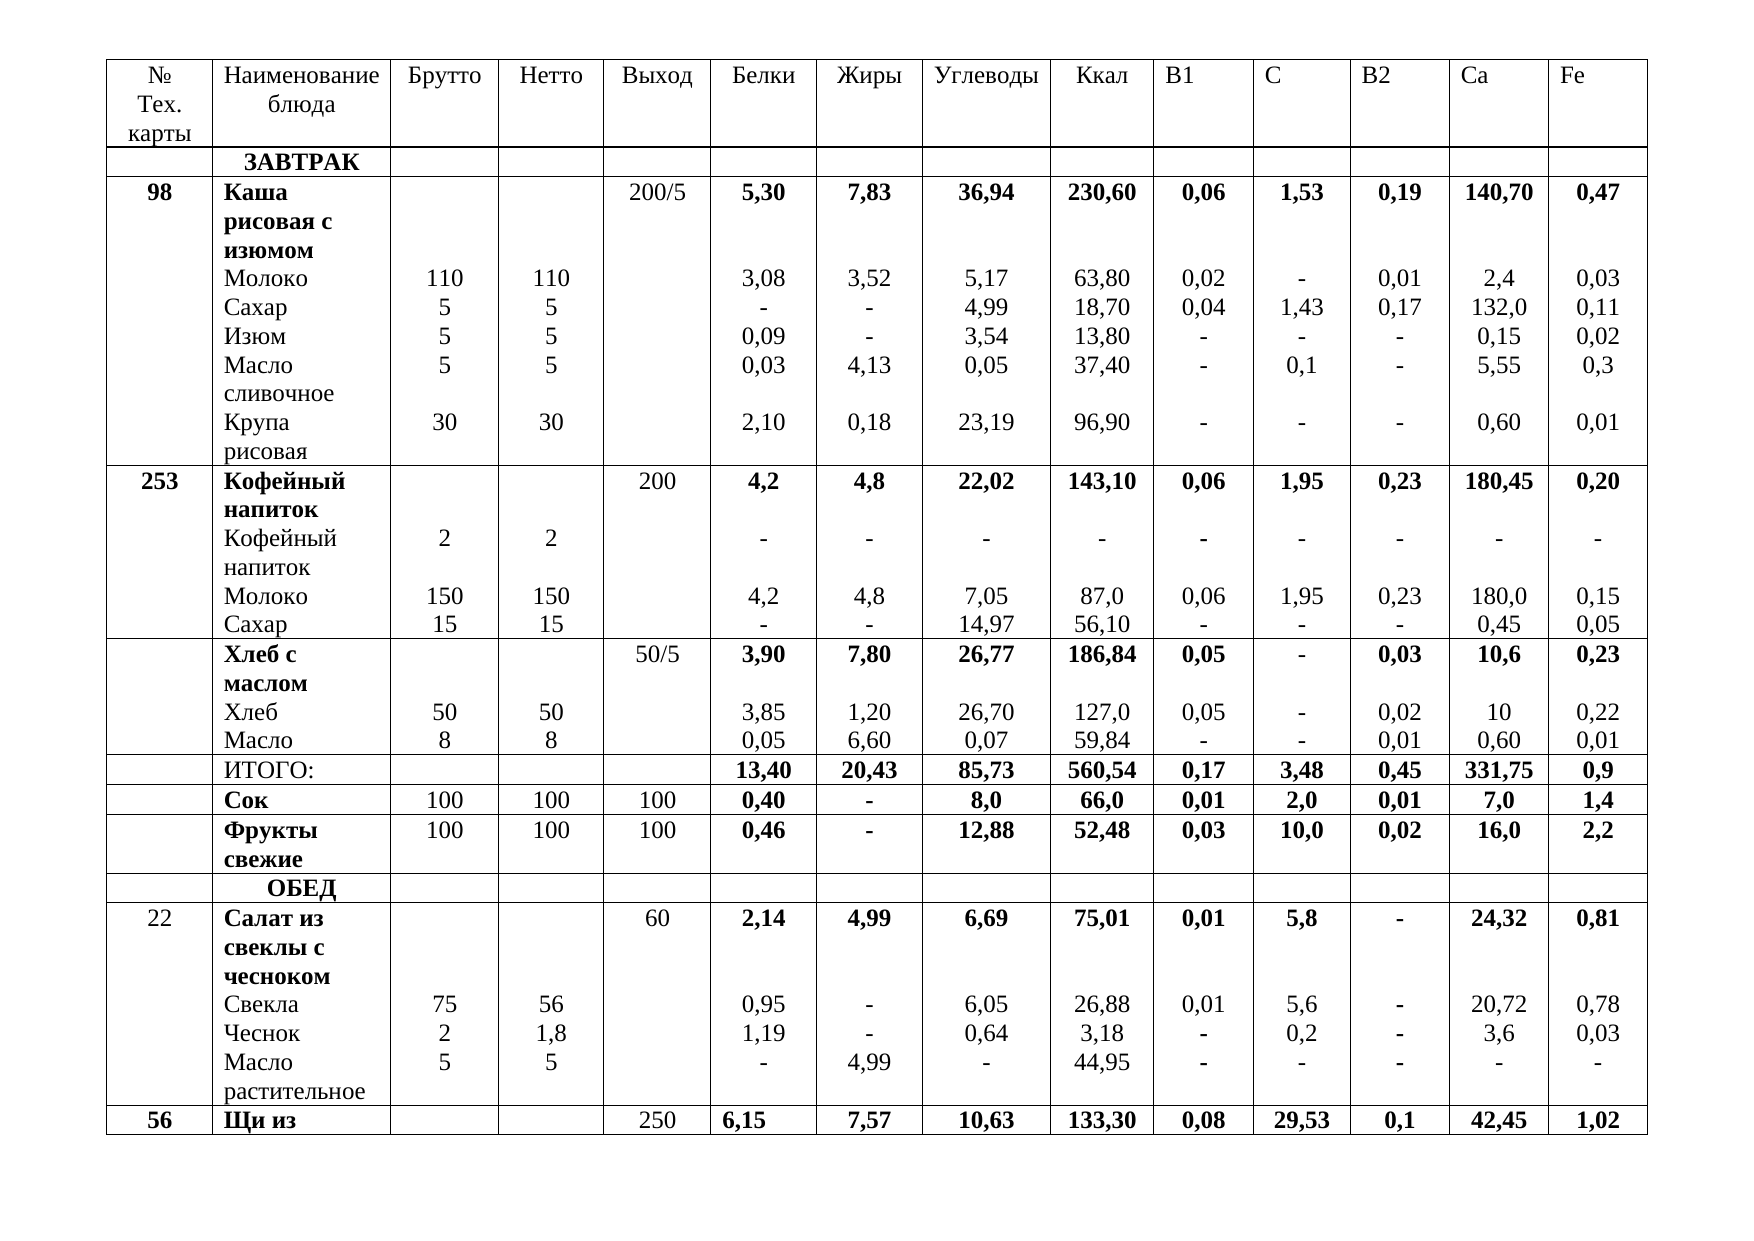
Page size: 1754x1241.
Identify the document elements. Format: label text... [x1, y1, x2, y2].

table_cell 16,0 [1450, 815, 1548, 872]
table_cell 230,60 63,80 18,70 13,80 37,40 96,90 [1051, 177, 1153, 465]
table_cell [604, 755, 710, 784]
table_cell [711, 148, 816, 176]
table_cell 0,9 [1549, 755, 1647, 784]
table_cell [1154, 874, 1253, 902]
table_cell 50 8 [391, 639, 498, 754]
table_cell 3,90 3,85 0,05 [711, 639, 816, 754]
table_cell [923, 874, 1050, 902]
table_cell 0,01 [1154, 785, 1253, 814]
table_cell 50/5 [604, 639, 710, 754]
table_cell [711, 1106, 816, 1134]
table_cell 22 [107, 903, 212, 1104]
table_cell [499, 1106, 603, 1134]
table_cell 56 1,8 5 [499, 903, 603, 1104]
table_cell 0,46 [711, 815, 816, 872]
table_cell [107, 874, 212, 902]
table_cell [391, 1106, 498, 1134]
table_cell 0,81 0,78 0,03 - [1549, 903, 1647, 1104]
table_header Углеводы [923, 60, 1050, 146]
table_cell 0,06 0,02 0,04 - - - [1154, 177, 1253, 465]
table_cell 13,40 [711, 755, 816, 784]
table_cell 100 [391, 815, 498, 872]
table_cell 7,0 [1450, 785, 1548, 814]
table_cell 110 5 5 5 30 [499, 177, 603, 465]
table_cell ОБЕД [213, 874, 390, 902]
table_cell [1450, 148, 1548, 176]
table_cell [1549, 1106, 1647, 1134]
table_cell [1450, 1106, 1548, 1134]
table_header Ккал [1051, 60, 1153, 146]
table_cell [1051, 874, 1153, 902]
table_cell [213, 1106, 390, 1134]
table_cell [604, 874, 710, 902]
table_cell [499, 148, 603, 176]
table_cell 0,20 - 0,15 0,05 [1549, 466, 1647, 638]
table_header Брутто [391, 60, 498, 146]
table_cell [1254, 1106, 1350, 1134]
table_cell [1351, 148, 1449, 176]
table_cell [1154, 148, 1253, 176]
table_cell 10,0 [1254, 815, 1350, 872]
table_cell 100 [604, 815, 710, 872]
table_cell 2 150 15 [499, 466, 603, 638]
table_cell 24,32 20,72 3,6 - [1450, 903, 1548, 1104]
table_cell 0,01 0,01 - - [1154, 903, 1253, 1104]
table_cell [1254, 874, 1350, 902]
table_cell 0,02 [1351, 815, 1449, 872]
table_cell [107, 815, 212, 872]
table_cell 0,23 0,22 0,01 [1549, 639, 1647, 754]
table_header № Тех. карты [107, 60, 212, 146]
table_cell 560,54 [1051, 755, 1153, 784]
table_cell [391, 148, 498, 176]
table_cell 0,17 [1154, 755, 1253, 784]
table_cell 22,02 - 7,05 14,97 [923, 466, 1050, 638]
table_cell 12,88 [923, 815, 1050, 872]
table_cell 75,01 26,88 3,18 44,95 [1051, 903, 1153, 1104]
table_cell 26,77 26,70 0,07 [923, 639, 1050, 754]
table_cell [107, 148, 212, 176]
table_cell - [817, 815, 922, 872]
table_cell 200/5 [604, 177, 710, 465]
table_cell 60 [604, 903, 710, 1104]
table_cell Сок [213, 785, 390, 814]
table_cell [1051, 148, 1153, 176]
table_cell 66,0 [1051, 785, 1153, 814]
table_cell 0,45 [1351, 755, 1449, 784]
table_cell [1254, 148, 1350, 176]
table_cell 75 2 5 [391, 903, 498, 1104]
table_cell 2,0 [1254, 785, 1350, 814]
table_cell 4,2 - 4,2 - [711, 466, 816, 638]
table_cell 0,47 0,03 0,11 0,02 0,3 0,01 [1549, 177, 1647, 465]
table_cell 143,10 - 87,0 56,10 [1051, 466, 1153, 638]
table_header В2 [1351, 60, 1449, 146]
table_cell 0,01 [1351, 785, 1449, 814]
table_cell 52,48 [1051, 815, 1153, 872]
table_cell 5,8 5,6 0,2 - [1254, 903, 1350, 1104]
table_cell 331,75 [1450, 755, 1548, 784]
table_cell 20,43 [817, 755, 922, 784]
table_cell 56 [107, 1106, 212, 1134]
table_cell 4,8 - 4,8 - [817, 466, 922, 638]
table_cell 0,23 - 0,23 - [1351, 466, 1449, 638]
table_cell [923, 148, 1050, 176]
table_header Са [1450, 60, 1548, 146]
table_cell - - - [1254, 639, 1350, 754]
table_cell [604, 148, 710, 176]
table_header Выход [604, 60, 710, 146]
table_cell [1351, 874, 1449, 902]
table_cell [107, 785, 212, 814]
table_cell 180,45 - 180,0 0,45 [1450, 466, 1548, 638]
table_cell 7,83 3,52 - - 4,13 0,18 [817, 177, 922, 465]
table_cell [499, 755, 603, 784]
table_cell [817, 148, 922, 176]
table_cell Кофейный напиток Кофейный напиток Молоко Сахар [213, 466, 390, 638]
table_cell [1351, 1106, 1449, 1134]
table_cell 1,4 [1549, 785, 1647, 814]
table_cell 0,05 0,05 - [1154, 639, 1253, 754]
table_cell 0,19 0,01 0,17 - - - [1351, 177, 1449, 465]
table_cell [923, 1106, 1050, 1134]
table_cell [391, 874, 498, 902]
table_header В1 [1154, 60, 1253, 146]
table_cell [107, 639, 212, 754]
table_header Fe [1549, 60, 1647, 146]
table_cell - - - - [1351, 903, 1449, 1104]
table_cell 50 8 [499, 639, 603, 754]
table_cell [1154, 1106, 1253, 1134]
table_cell ЗАВТРАК [213, 148, 390, 176]
table_cell 6,69 6,05 0,64 - [923, 903, 1050, 1104]
table_cell 0,03 [1154, 815, 1253, 872]
table_cell 98 [107, 177, 212, 465]
table_cell 0,03 0,02 0,01 [1351, 639, 1449, 754]
table_cell [107, 755, 212, 784]
table_cell [1450, 874, 1548, 902]
table_cell [1549, 874, 1647, 902]
table_cell 100 [604, 785, 710, 814]
table_cell 186,84 127,0 59,84 [1051, 639, 1153, 754]
table_header Жиры [817, 60, 922, 146]
table_cell 5,30 3,08 - 0,09 0,03 2,10 [711, 177, 816, 465]
table_cell 250 [604, 1106, 710, 1134]
table_cell 4,99 - - 4,99 [817, 903, 922, 1104]
table_cell 200 [604, 466, 710, 638]
table_cell Фрукты свежие [213, 815, 390, 872]
table_cell 2 150 15 [391, 466, 498, 638]
table_cell 0,06 - 0,06 - [1154, 466, 1253, 638]
table_cell 2,14 0,95 1,19 - [711, 903, 816, 1104]
table_cell 10,6 10 0,60 [1450, 639, 1548, 754]
table_cell ИТОГО: [213, 755, 390, 784]
table_cell 36,94 5,17 4,99 3,54 0,05 23,19 [923, 177, 1050, 465]
table_cell Салат из свеклы с чесноком Свекла Чеснок Масло растительное [213, 903, 390, 1104]
table_cell 100 [391, 785, 498, 814]
table_cell 140,70 2,4 132,0 0,15 5,55 0,60 [1450, 177, 1548, 465]
table_cell 253 [107, 466, 212, 638]
table_cell Каша рисовая с изюмом Молоко Сахар Изюм Масло сливочное Крупа рисовая [213, 177, 390, 465]
table_cell 0,40 [711, 785, 816, 814]
table_cell [817, 874, 922, 902]
table_cell [711, 874, 816, 902]
table_cell [499, 874, 603, 902]
table_cell 3,48 [1254, 755, 1350, 784]
table_cell 7,80 1,20 6,60 [817, 639, 922, 754]
table_cell 1,53 - 1,43 - 0,1 - [1254, 177, 1350, 465]
table_cell 8,0 [923, 785, 1050, 814]
table_cell - [817, 785, 922, 814]
table_cell 110 5 5 5 30 [391, 177, 498, 465]
table_cell [391, 755, 498, 784]
table_cell [1549, 148, 1647, 176]
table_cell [1051, 1106, 1153, 1134]
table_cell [817, 1106, 922, 1134]
table_cell 1,95 - 1,95 - [1254, 466, 1350, 638]
table_cell 100 [499, 785, 603, 814]
table_cell 2,2 [1549, 815, 1647, 872]
table_header Наименование блюда [213, 60, 390, 146]
table_header Нетто [499, 60, 603, 146]
table_cell 85,73 [923, 755, 1050, 784]
table_cell 100 [499, 815, 603, 872]
table_cell Хлеб с маслом Хлеб Масло [213, 639, 390, 754]
table_header С [1254, 60, 1350, 146]
table_header Белки [711, 60, 816, 146]
